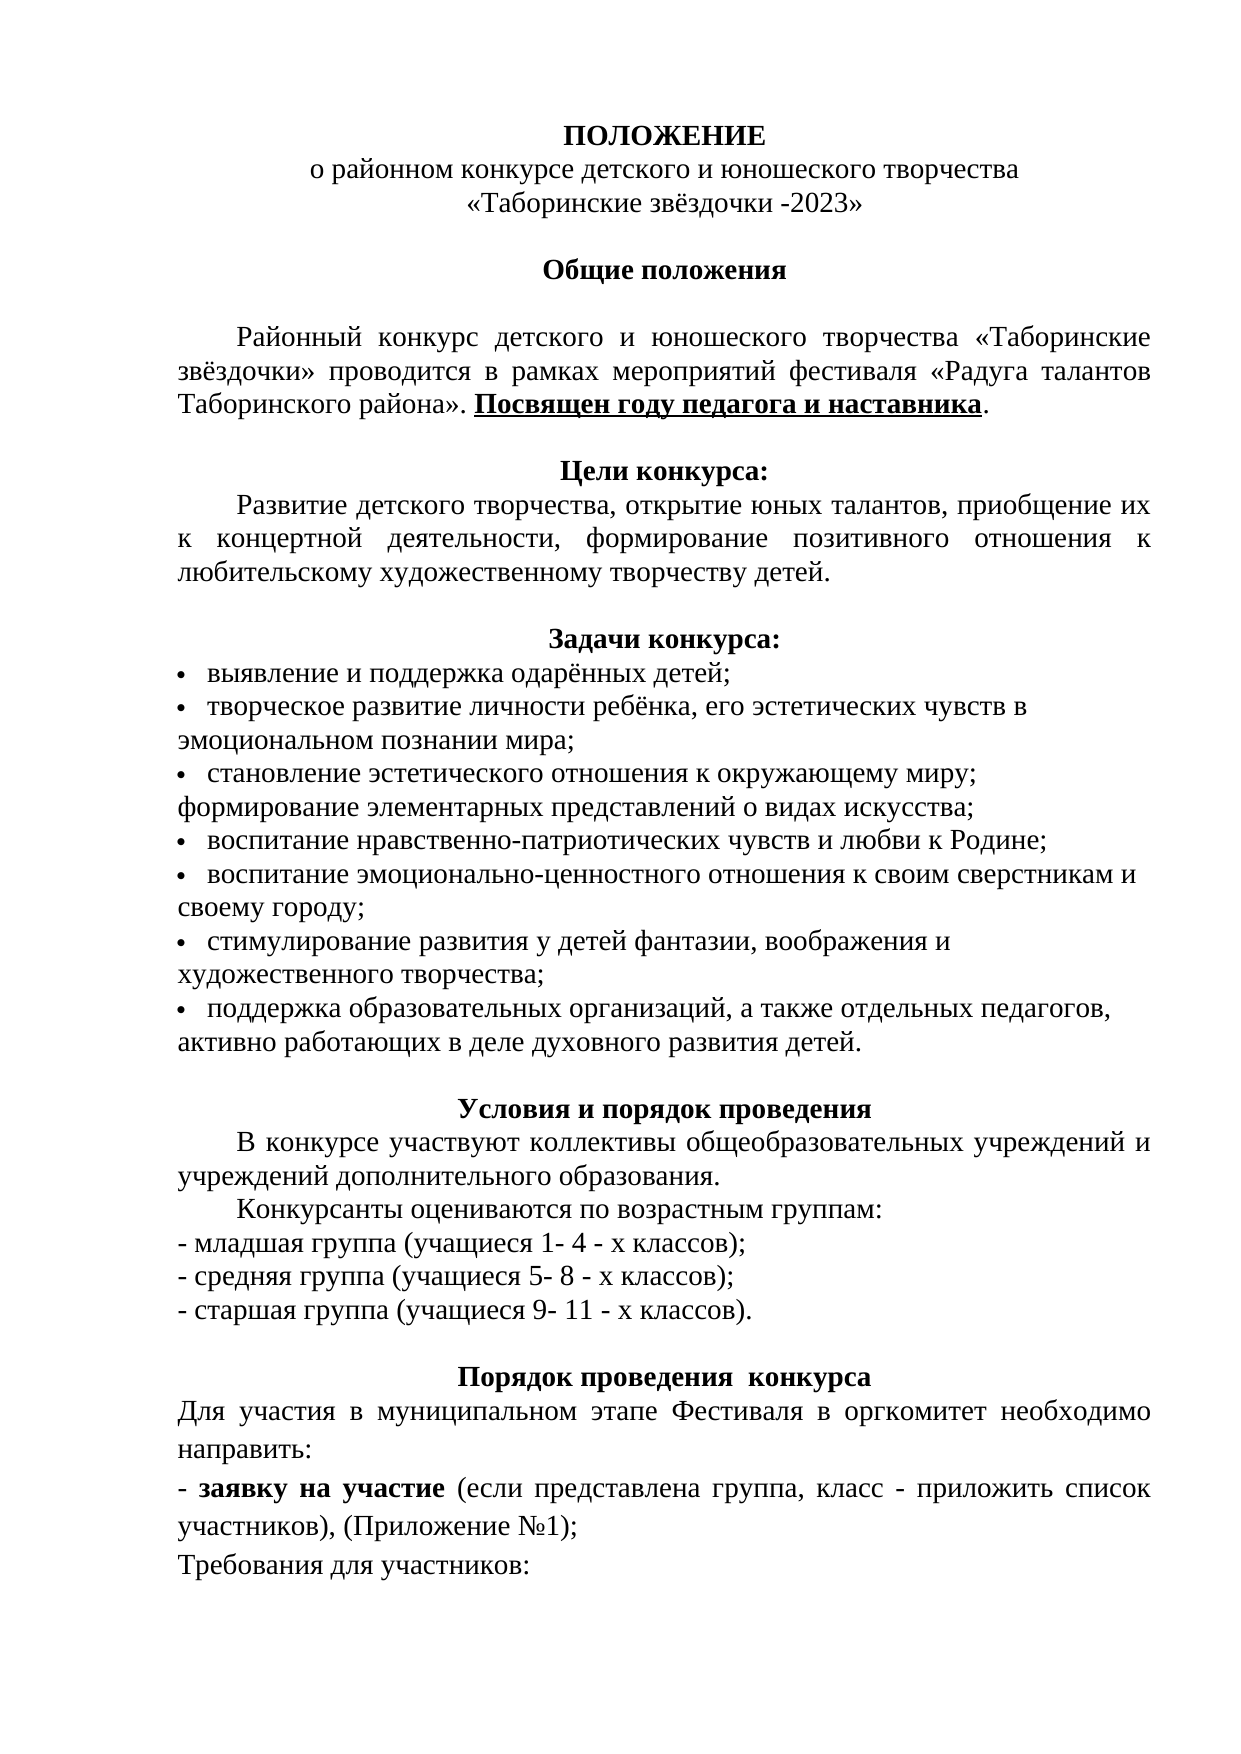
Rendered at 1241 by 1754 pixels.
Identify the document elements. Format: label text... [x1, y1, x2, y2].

list стимулирование развития у детей фантазии, воображения и художественного творчества; [177, 923, 1152, 990]
text Для участия в муниципальном этапе Фестиваля в оргкомитет необходимо направить: [177, 1393, 1152, 1465]
list поддержка образовательных организаций, а также отдельных педагогов, активно работающих в деле духовного развития детей. [177, 990, 1152, 1057]
text Цели конкурса: [177, 453, 1152, 487]
text Конкурсанты оцениваются по возрастным группам: [177, 1191, 1152, 1225]
text о районном конкурсе детского и юношеского творчества [177, 152, 1152, 185]
list воспитание нравственно-патриотических чувств и любви к Родине; [177, 822, 1152, 856]
text Требования для участников: [177, 1547, 1152, 1580]
text Развитие детского творчества, открытие юных талантов, приобщение их к концертной деятельности, формирование позитивного отношения к любительскому художественному творчеству детей. [177, 487, 1152, 588]
text Задачи конкурса: [177, 621, 1152, 655]
text - заявку на участие (если представлена группа, класс - приложить список участников), (Приложение №1); [177, 1470, 1152, 1542]
text - старшая группа (учащиеся 9- 11 - х классов). [177, 1292, 1152, 1326]
list творческое развитие личности ребёнка, его эстетических чувств в эмоциональном познании мира; [177, 688, 1152, 755]
text Порядок проведения конкурса [177, 1359, 1152, 1393]
list воспитание эмоционально-ценностного отношения к своим сверстникам и своему городу; [177, 856, 1152, 923]
list становление эстетического отношения к окружающему миру; формирование элементарных представлений о видах искусства; [177, 755, 1152, 822]
text ПОЛОЖЕНИЕ [177, 118, 1152, 152]
text «Таборинские звёздочки -2023» [177, 185, 1152, 219]
text - младшая группа (учащиеся 1- 4 - х классов); [177, 1225, 1152, 1258]
text Общие положения [177, 252, 1152, 286]
text В конкурсе участвуют коллективы общеобразовательных учреждений и учреждений дополнительного образования. [177, 1124, 1152, 1191]
list выявление и поддержка одарённых детей; [177, 655, 1152, 688]
text - средняя группа (учащиеся 5- 8 - х классов); [177, 1258, 1152, 1292]
text Районный конкурс детского и юношеского творчества «Таборинские звёздочки» проводится в рамках мероприятий фестиваля «Радуга талантов Таборинского района». Посвящен году педагога и наставника. [177, 319, 1152, 420]
text Условия и порядок проведения [177, 1091, 1152, 1124]
